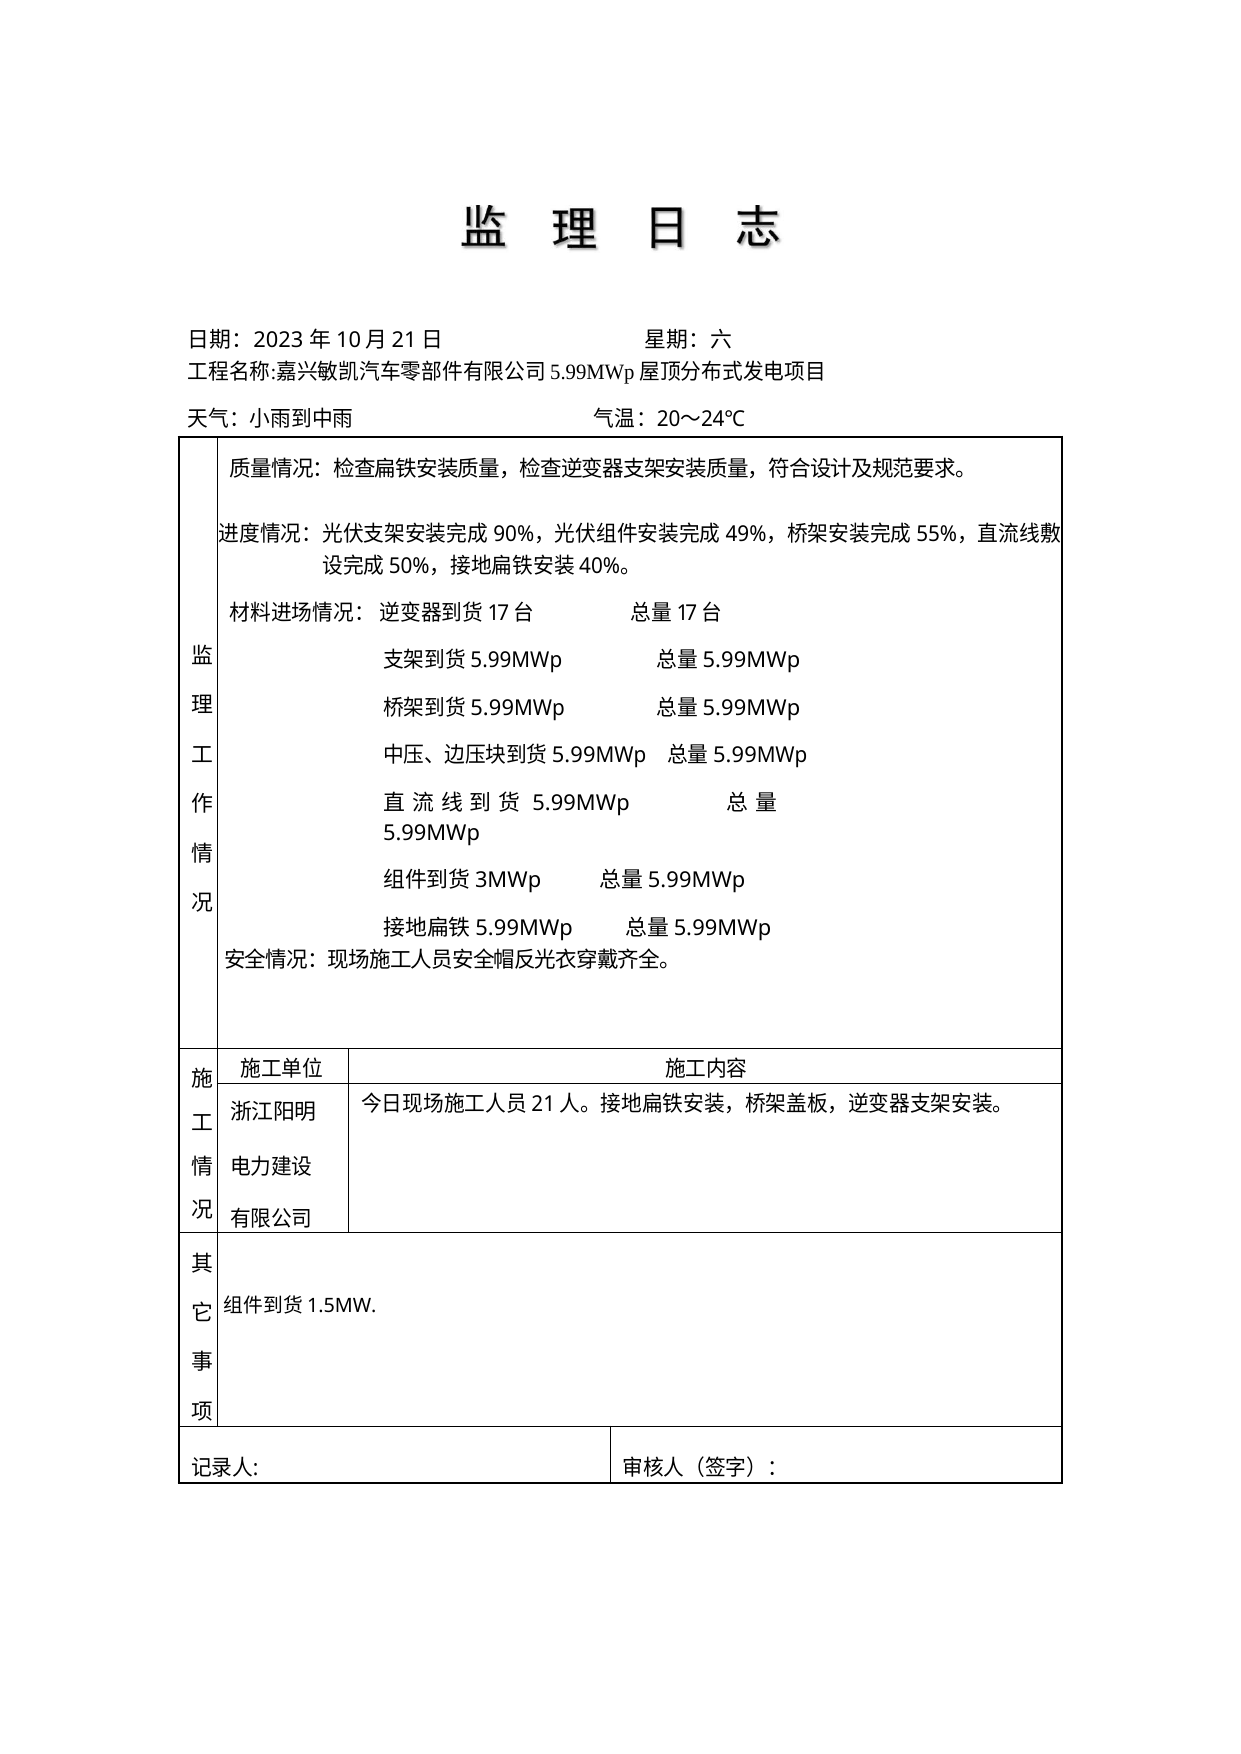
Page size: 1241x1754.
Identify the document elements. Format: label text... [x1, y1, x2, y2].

table_cell 施工内容 [349, 1049, 1061, 1083]
text 工程名称:嘉兴敏凯汽车零部件有限公司5.99MWp屋顶分布式发电项目 [187, 354, 1078, 386]
picture [736, 205, 784, 253]
table_cell 施工单位 [218, 1049, 348, 1083]
table_cell 今日现场施工人员21人。接地扁铁安装，桥架盖板，逆变器支架安装。 [349, 1084, 1061, 1232]
table_header 质量情况：检查扁铁安装质量，检查逆变器支架安装质量，符合设计及规范要求。 进度情况：光伏支架安装完成90%，光伏组件安装完成49%，桥架安装完成55%，直流线敷设完成50%，接地扁铁安装40%。 材料进场情况： 逆变器到货17台 总量17台 支架到货5.99MWp 总量5.99MWp 桥架到货5.99MWp 总量5.99MWp 中压、边压块到货5.99MWp 总量5.99MWp 直流线到货5.99MWp 总量5.99MWp 组件到货3MWp 总量5.99MWp 接地扁铁5.99MWp 总量5.99MWp 安全情况：现场施工人员安全帽反光衣穿戴齐全。 [218, 438, 1061, 1048]
text 天气：小雨到中雨 气温：20～24℃ [187, 401, 1078, 433]
table_header 监理工作情况 [180, 438, 217, 1048]
table_cell 其它事 项 [180, 1233, 217, 1426]
table_cell 记录人: [180, 1427, 610, 1482]
picture [550, 205, 601, 253]
table_cell 施工情况 [180, 1049, 217, 1232]
text 日期：2023 年 10月21日 星期：六 [187, 322, 1078, 354]
table_cell 组件到货1.5MW. [218, 1233, 1061, 1426]
table_cell 浙江阳明电力建设 有限公司 [218, 1084, 348, 1232]
picture [461, 205, 510, 253]
table_cell 审核人（签字）： [611, 1427, 1061, 1482]
picture [650, 207, 688, 253]
